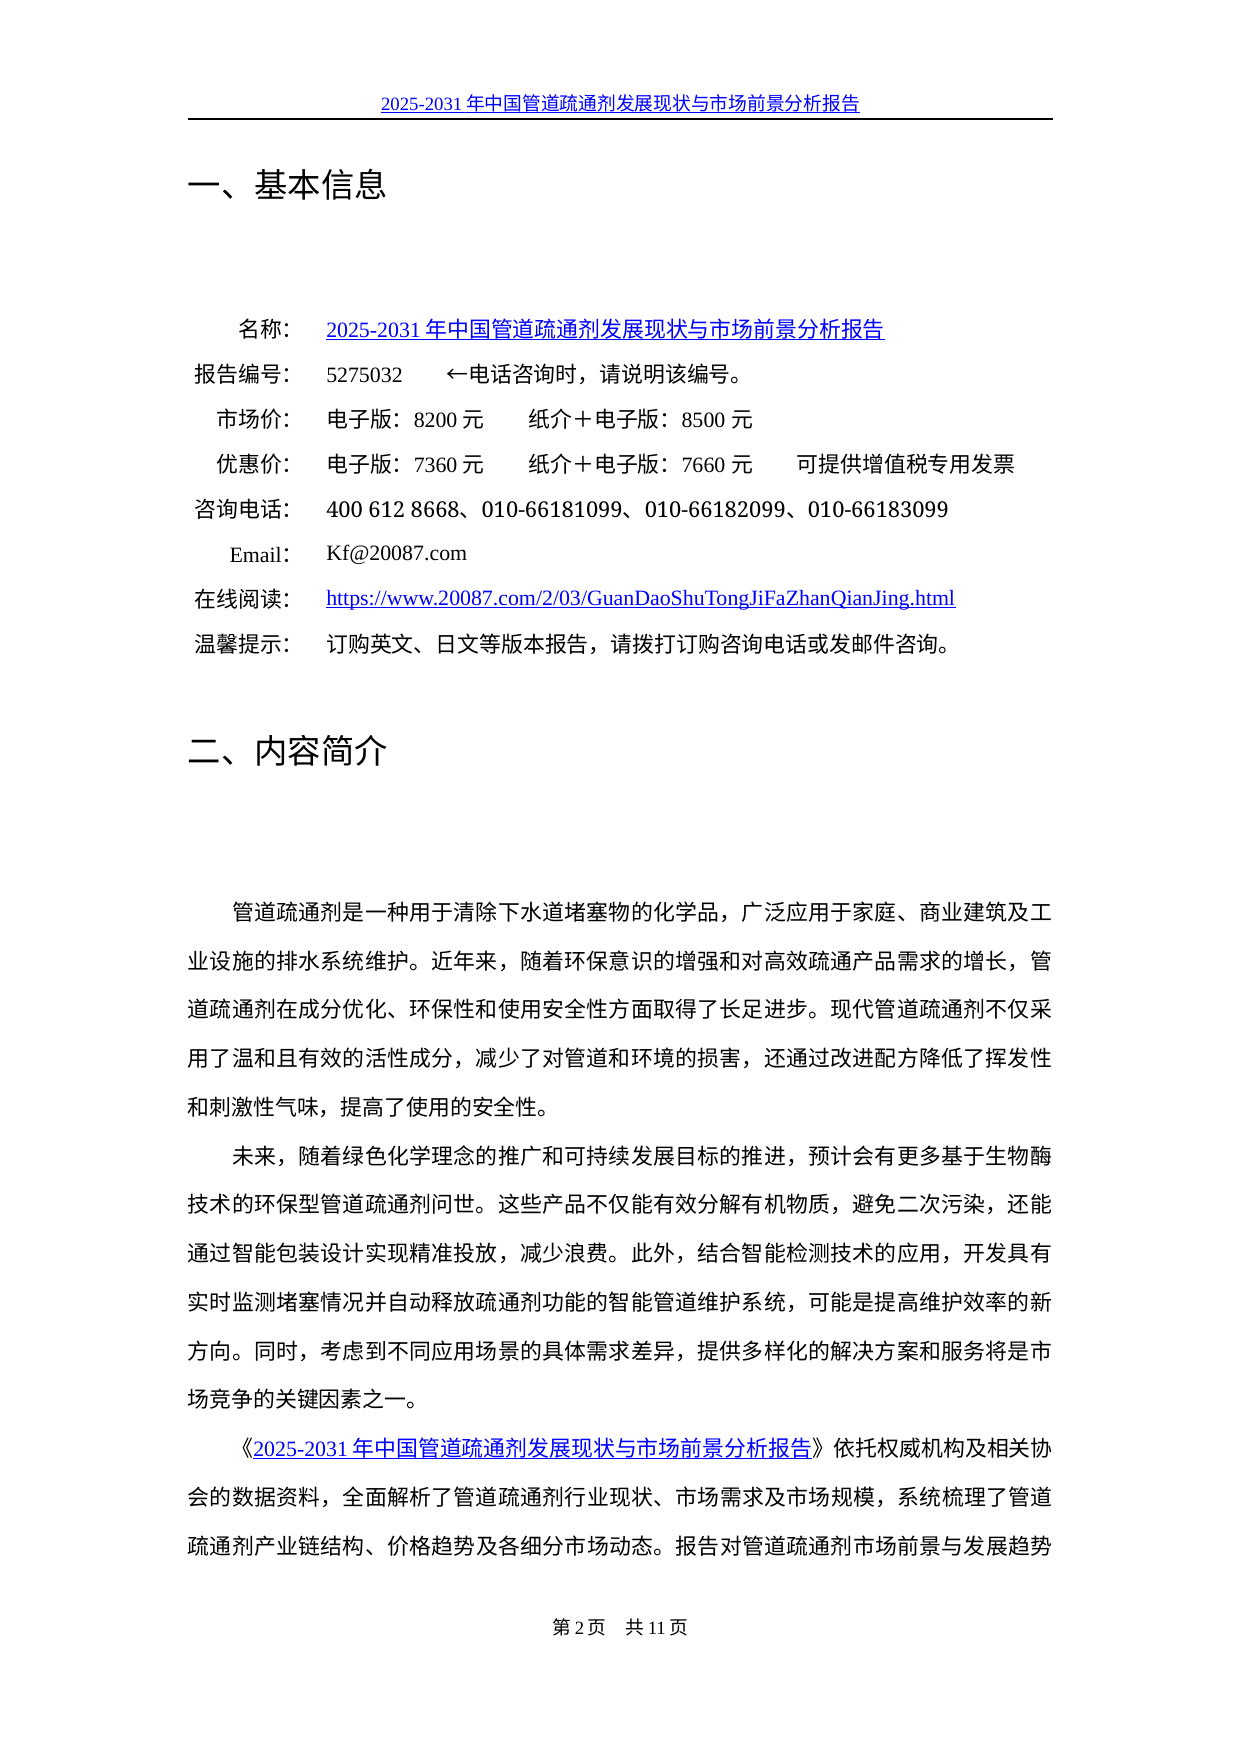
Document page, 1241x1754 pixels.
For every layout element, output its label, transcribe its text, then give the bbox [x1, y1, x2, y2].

table_cell 温馨提示： [167, 627, 315, 672]
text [187, 894, 1053, 1561]
title 一、基本信息 [187, 150, 1053, 215]
table_cell 在线阅读： [167, 582, 315, 627]
table_cell [315, 582, 1073, 627]
table_header 2025-2031年中国管道疏通剂发展现状与市场前景分析报告 [315, 312, 1073, 357]
table_cell 400 612 8668、010-66181099、010-66182099、010-66183099 [315, 492, 1073, 537]
table_header 名称： [167, 312, 315, 357]
table_cell 报告编号： [167, 357, 315, 402]
table_cell 优惠价： [167, 447, 315, 492]
table_cell 订购英文、日文等版本报告，请拨打订购咨询电话或发邮件咨询。 [315, 627, 1073, 672]
table_cell 5275032 ←电话咨询时，请说明该编号。 [315, 357, 1073, 402]
table_cell Email： [167, 537, 315, 582]
table_cell 市场价： [167, 402, 315, 447]
table_cell 电子版：7360 元 纸介＋电子版：7660 元 可提供增值税专用发票 [315, 447, 1073, 492]
table_cell 咨询电话： [167, 492, 315, 537]
table_cell 电子版：8200 元 纸介＋电子版：8500 元 [315, 402, 1073, 447]
table_cell Kf@20087.com [315, 537, 1073, 582]
title 二、内容简介 [187, 717, 1053, 782]
